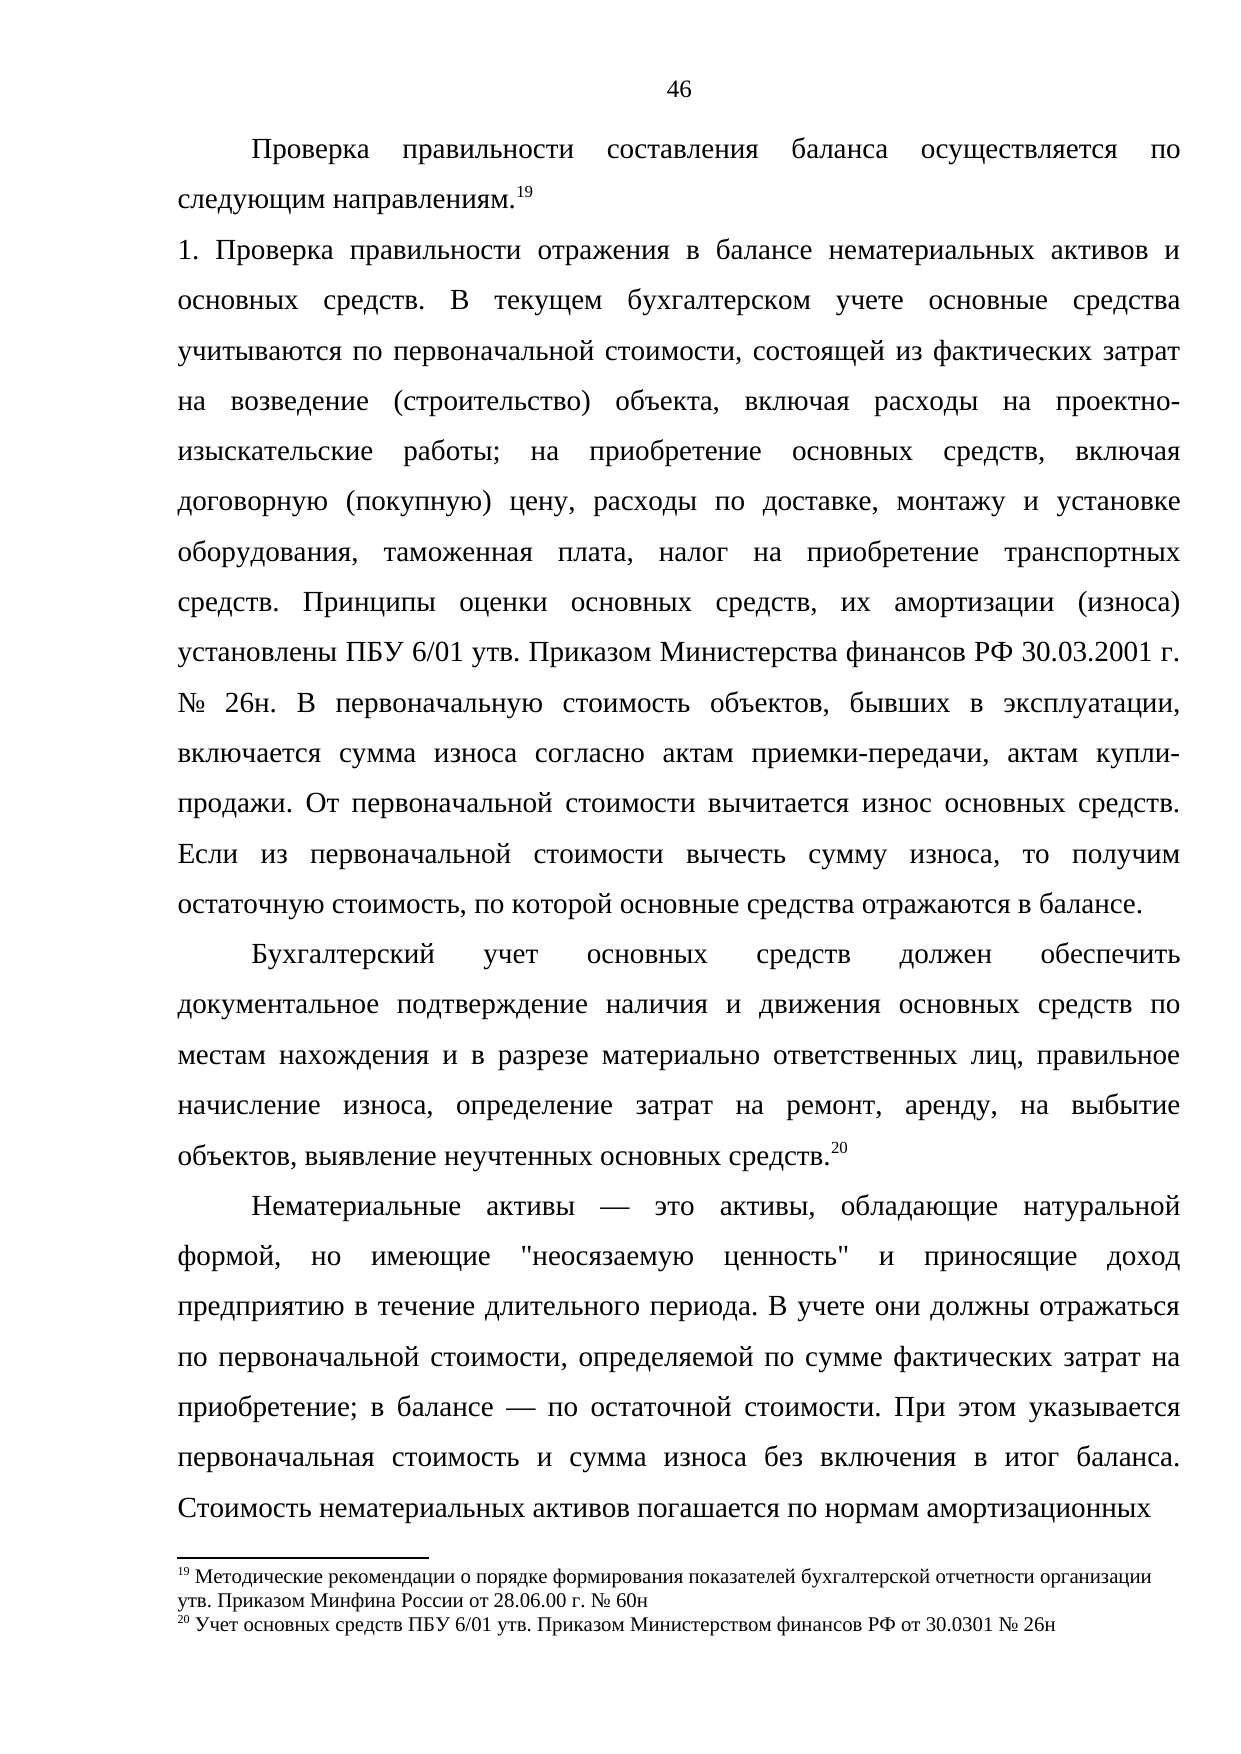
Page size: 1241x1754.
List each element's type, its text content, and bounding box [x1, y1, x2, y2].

text Бухгалтерский учет основных средств должен обеспечить документальное подтверждение наличия и движения основных средств по местам нахождения и в разрезе материально ответственных лиц, правильное начисление износа, определение затрат на ремонт, аренду, на выбытие объектов, выявление неучтенных основных средств. [177, 936, 1181, 1171]
text Проверка правильности составления баланса осуществляется по следующим направлениям. [177, 131, 1181, 215]
text 1. Проверка правильности отражения в балансе нематериальных активов и основных средств. В текущем бухгалтерском учете основные средства учитываются по первоначальной стоимости, состоящей из фактических затрат на возведение (строительство) объекта, включая расходы на проектно-изыскательские работы; на приобретение основных средств, включая договорную (покупную) цену, расходы по доставке, монтажу и установке оборудования, таможенная плата, налог на приобретение транспортных средств. Принципы оценки основных средств, их амортизации (износа) установлены ПБУ 6/01 утв. Приказом Министерства финансов РФ 30.03.2001 г. № 26н. В первоначальную стоимость объектов, бывших в эксплуатации, включается сумма износа согласно актам приемки-передачи, актам купли-продажи. От первоначальной стоимости вычитается износ основных средств. Если из первоначальной стоимости вычесть сумму износа, то получим остаточную стоимость, по которой основные средства отражаются в балансе. [177, 232, 1181, 919]
text Нематериальные активы — это активы, обладающие натуральной формой, но имеющие "неосязаемую ценность" и приносящие доход предприятию в течение длительного периода. В учете они должны отражаться по первоначальной стоимости, определяемой по сумме фактических затрат на приобретение; в балансе — по остаточной стоимости. При этом указывается первоначальная стоимость и сумма износа без включения в итог баланса. Стоимость нематериальных активов погашается по нормам амортизационных [177, 1188, 1181, 1523]
